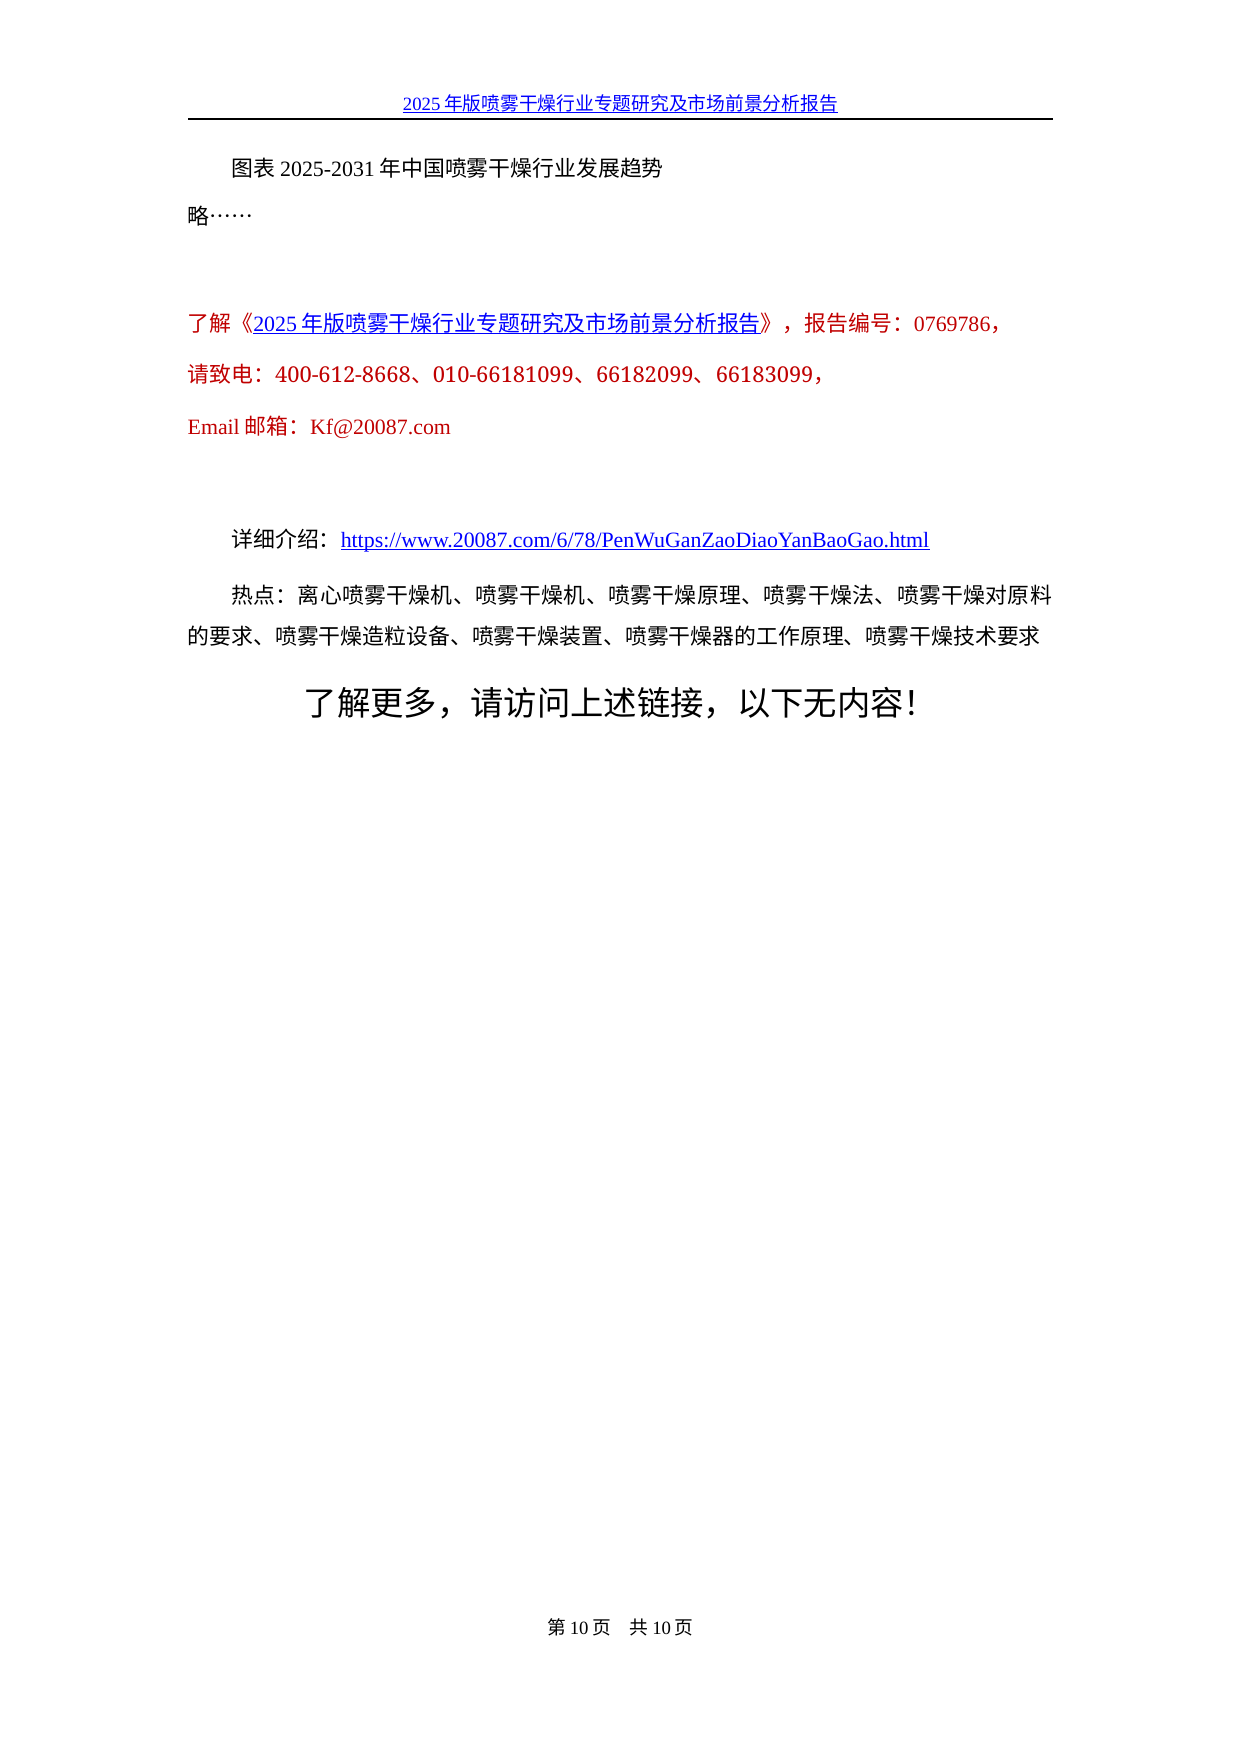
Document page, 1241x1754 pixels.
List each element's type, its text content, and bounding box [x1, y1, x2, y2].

text 热点：离心喷雾干燥机、喷雾干燥机、喷雾干燥原理、喷雾干燥法、喷雾干燥对原料的要求、喷雾干燥造粒设备、喷雾干燥装置、喷雾干燥器的工作原理、喷雾干燥技术要求 [187, 578, 1053, 651]
text Email邮箱：Kf@20087.com [187, 408, 1053, 441]
title 了解更多，请访问上述链接，以下无内容！ [187, 669, 1053, 734]
text 请致电：400-612-8668、010-66181099、66182099、66183099， [187, 357, 1053, 389]
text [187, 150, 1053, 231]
text 详细介绍：https://www.20087.com/6/78/PenWuGanZaoDiaoYanBaoGao.html [187, 521, 1053, 554]
text 了解《2025年版喷雾干燥行业专题研究及市场前景分析报告》，报告编号：0769786， [187, 305, 1053, 338]
